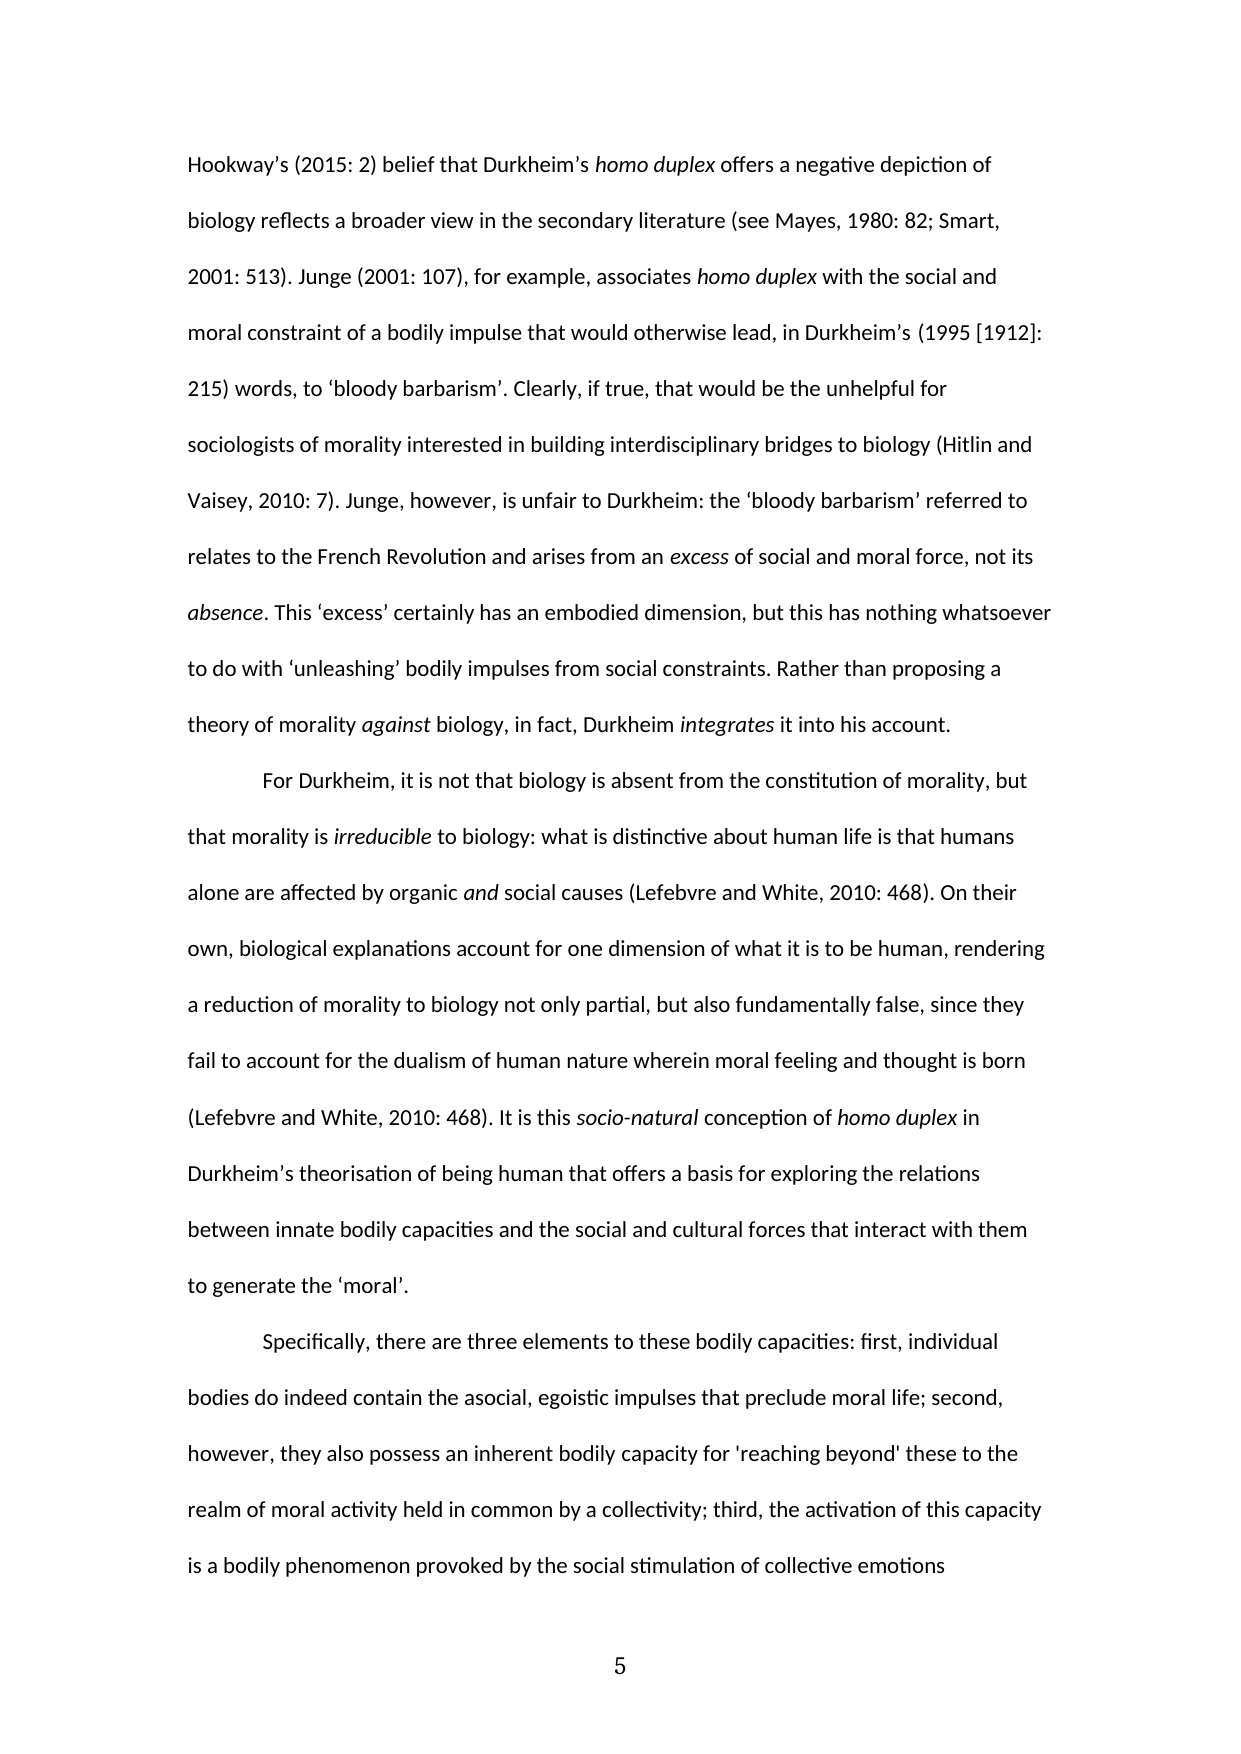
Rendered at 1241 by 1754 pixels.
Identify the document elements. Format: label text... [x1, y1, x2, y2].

text For Durkheim, it is not that biology is absent from the constitution of morality, but that morality is irreducible to biology: what is distinctive about human life is that humans alone are affected by organic and social causes (Lefebvre and White, 2010: 468). On their own, biological explanations account for one dimension of what it is to be human, rendering a reduction of morality to biology not only partial, but also fundamentally false, since they fail to account for the dualism of human nature wherein moral feeling and thought is born (Lefebvre and White, 2010: 468). It is this socio-natural conception of homo duplex in Durkheim’s theorisation of being human that offers a basis for exploring the relations between innate bodily capacities and the social and cultural forces that interact with them to generate the ‘moral’. [187, 766, 1053, 1299]
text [187, 1327, 1053, 1579]
text Hookway’s (2015: 2) belief that Durkheim’s homo duplex offers a negative depiction of biology reflects a broader view in the secondary literature (see Mayes, 1980: 82; Smart, 2001: 513). Junge (2001: 107), for example, associates homo duplex with the social and moral constraint of a bodily impulse that would otherwise lead, in Durkheim’s (1995 [1912]: 215) words, to ‘bloody barbarism’. Clearly, if true, that would be the unhelpful for sociologists of morality interested in building interdisciplinary bridges to biology (Hitlin and Vaisey, 2010: 7). Junge, however, is unfair to Durkheim: the ‘bloody barbarism’ referred to relates to the French Revolution and arises from an excess of social and moral force, not its absence. This ‘excess’ certainly has an embodied dimension, but this has nothing whatsoever to do with ‘unleashing’ bodily impulses from social constraints. Rather than proposing a theory of morality against biology, in fact, Durkheim integrates it into his account. [187, 150, 1053, 738]
